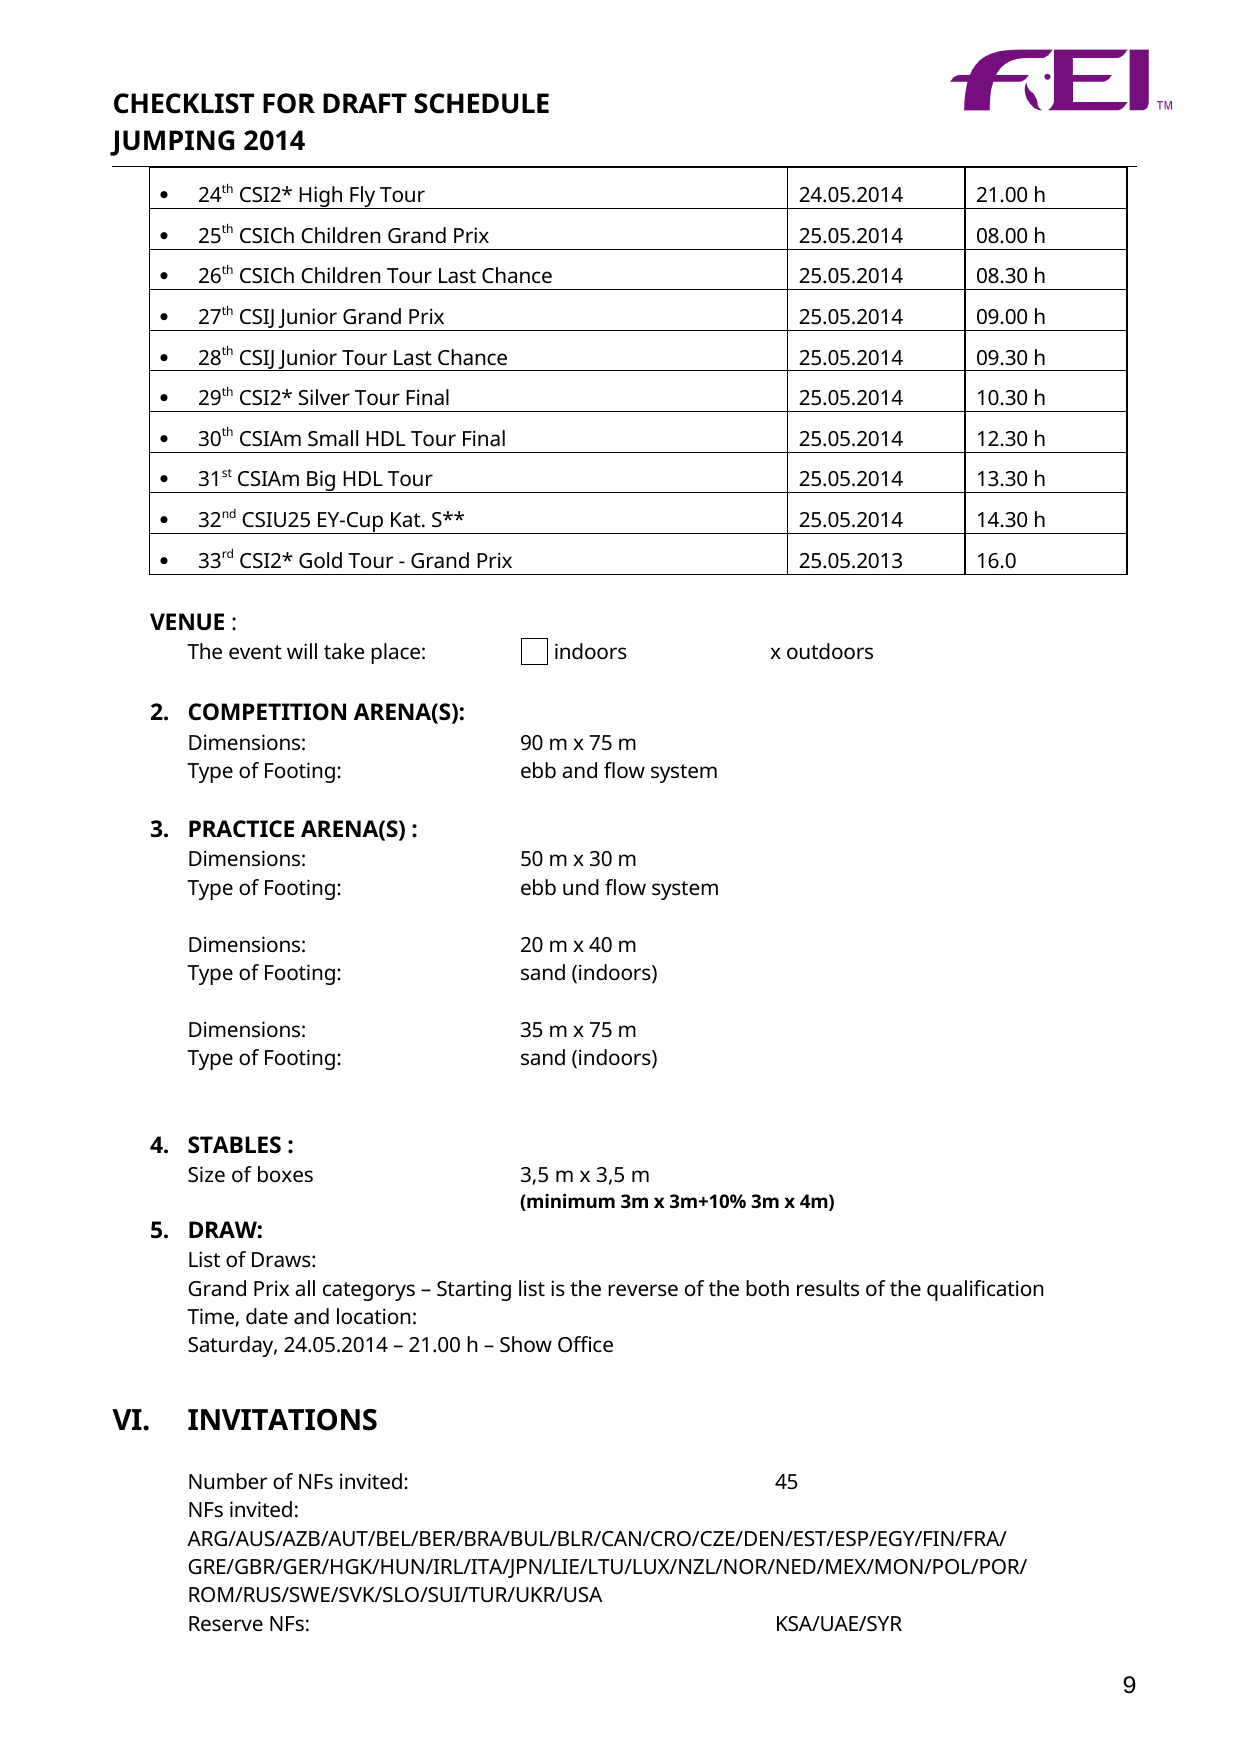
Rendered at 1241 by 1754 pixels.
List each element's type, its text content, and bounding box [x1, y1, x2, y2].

text Reserve NFs: KSA/UAE/SYR [187, 1609, 1137, 1637]
text Dimensions: 90 m x 75 m [187, 728, 1137, 756]
text Dimensions: 35 m x 75 m [187, 1015, 1137, 1043]
text Grand Prix all categorys – Starting list is the reverse of the both results of the qualification [187, 1274, 1137, 1302]
table_cell 12.30 h [966, 412, 1126, 452]
table_cell 21.00 h [966, 168, 1126, 208]
table_cell 09.00 h [966, 290, 1126, 330]
table_cell 29th CSI2* Silver Tour Final [150, 371, 787, 411]
table_cell 25.05.2014 [788, 331, 964, 370]
text Size of boxes 3,5 m x 3,5 m [187, 1160, 1137, 1188]
table_cell 25.05.2014 [788, 371, 964, 411]
text Dimensions: 20 m x 40 m [187, 930, 1137, 958]
table_cell 25.05.2014 [788, 412, 964, 452]
text (minimum 3m x 3m+10% 3m x 4m) [187, 1188, 1137, 1214]
table_cell 25.05.2013 [788, 534, 964, 573]
table_cell 08.30 h [966, 250, 1126, 289]
table_cell 27th CSIJ Junior Grand Prix [150, 290, 787, 330]
text Dimensions: 50 m x 30 m [187, 844, 1137, 873]
text Type of Footing: ebb und flow system [187, 873, 1137, 901]
table_cell 13.30 h [966, 453, 1126, 492]
text The event will take place: indoors x outdoors [187, 637, 1137, 665]
table_cell 30th CSIAm Small HDL Tour Final [150, 412, 787, 452]
text Type of Footing: ebb and flow system [187, 756, 1137, 785]
table_cell 28th CSIJ Junior Tour Last Chance [150, 331, 787, 370]
table_cell 25.05.2014 [788, 453, 964, 492]
text Type of Footing: sand (indoors) [187, 1043, 1137, 1072]
text Time, date and location: [187, 1302, 1137, 1331]
list COMPETITION ARENA(S): [150, 694, 1137, 728]
list PRACTICE ARENA(S) : [150, 813, 1137, 844]
text ARG/AUS/AZB/AUT/BEL/BER/BRA/BUL/BLR/CAN/CRO/CZE/DEN/EST/ESP/EGY/FIN/FRA/ [187, 1524, 1137, 1552]
table_cell 33rd CSI2* Gold Tour - Grand Prix [150, 534, 787, 573]
table_cell 25th CSICh Children Grand Prix [150, 209, 787, 248]
list INVITATIONS [112, 1399, 1137, 1438]
picture [925, 24, 1197, 135]
text Number of NFs invited: 45 [187, 1467, 1137, 1495]
list STABLES : [150, 1129, 1137, 1160]
table_cell [966, 534, 1126, 573]
table_cell 08.00 h [966, 209, 1126, 248]
table_cell 26th CSICh Children Tour Last Chance [150, 250, 787, 289]
table_cell 25.05.2014 [788, 250, 964, 289]
table_cell 14.30 h [966, 493, 1126, 533]
table_cell 24th CSI2* High Fly Tour [150, 168, 787, 208]
table_cell 24.05.2014 [788, 168, 964, 208]
table_cell 25.05.2014 [788, 290, 964, 330]
table_cell 25.05.2014 [788, 209, 964, 248]
table_cell 31st CSIAm Big HDL Tour [150, 453, 787, 492]
text List of Draws: [187, 1245, 1137, 1274]
text Saturday, 24.05.2014 – 21.00 h – Show Office [187, 1331, 1137, 1359]
table_cell 25.05.2014 [788, 493, 964, 533]
table_cell 10.30 h [966, 371, 1126, 411]
text NFs invited: [187, 1495, 1137, 1524]
table_cell 32nd CSIU25 EY-Cup Kat. S** [150, 493, 787, 533]
text VENUE : [150, 606, 1137, 637]
text Type of Footing: sand (indoors) [187, 958, 1137, 987]
table_cell 09.30 h [966, 331, 1126, 370]
list DRAW: [150, 1214, 1137, 1245]
text GRE/GBR/GER/HGK/HUN/IRL/ITA/JPN/LIE/LTU/LUX/NZL/NOR/NED/MEX/MON/POL/POR/ ROM/RUS/SWE/SVK/SLO/SUI/TUR/UKR/USA [187, 1552, 1137, 1609]
